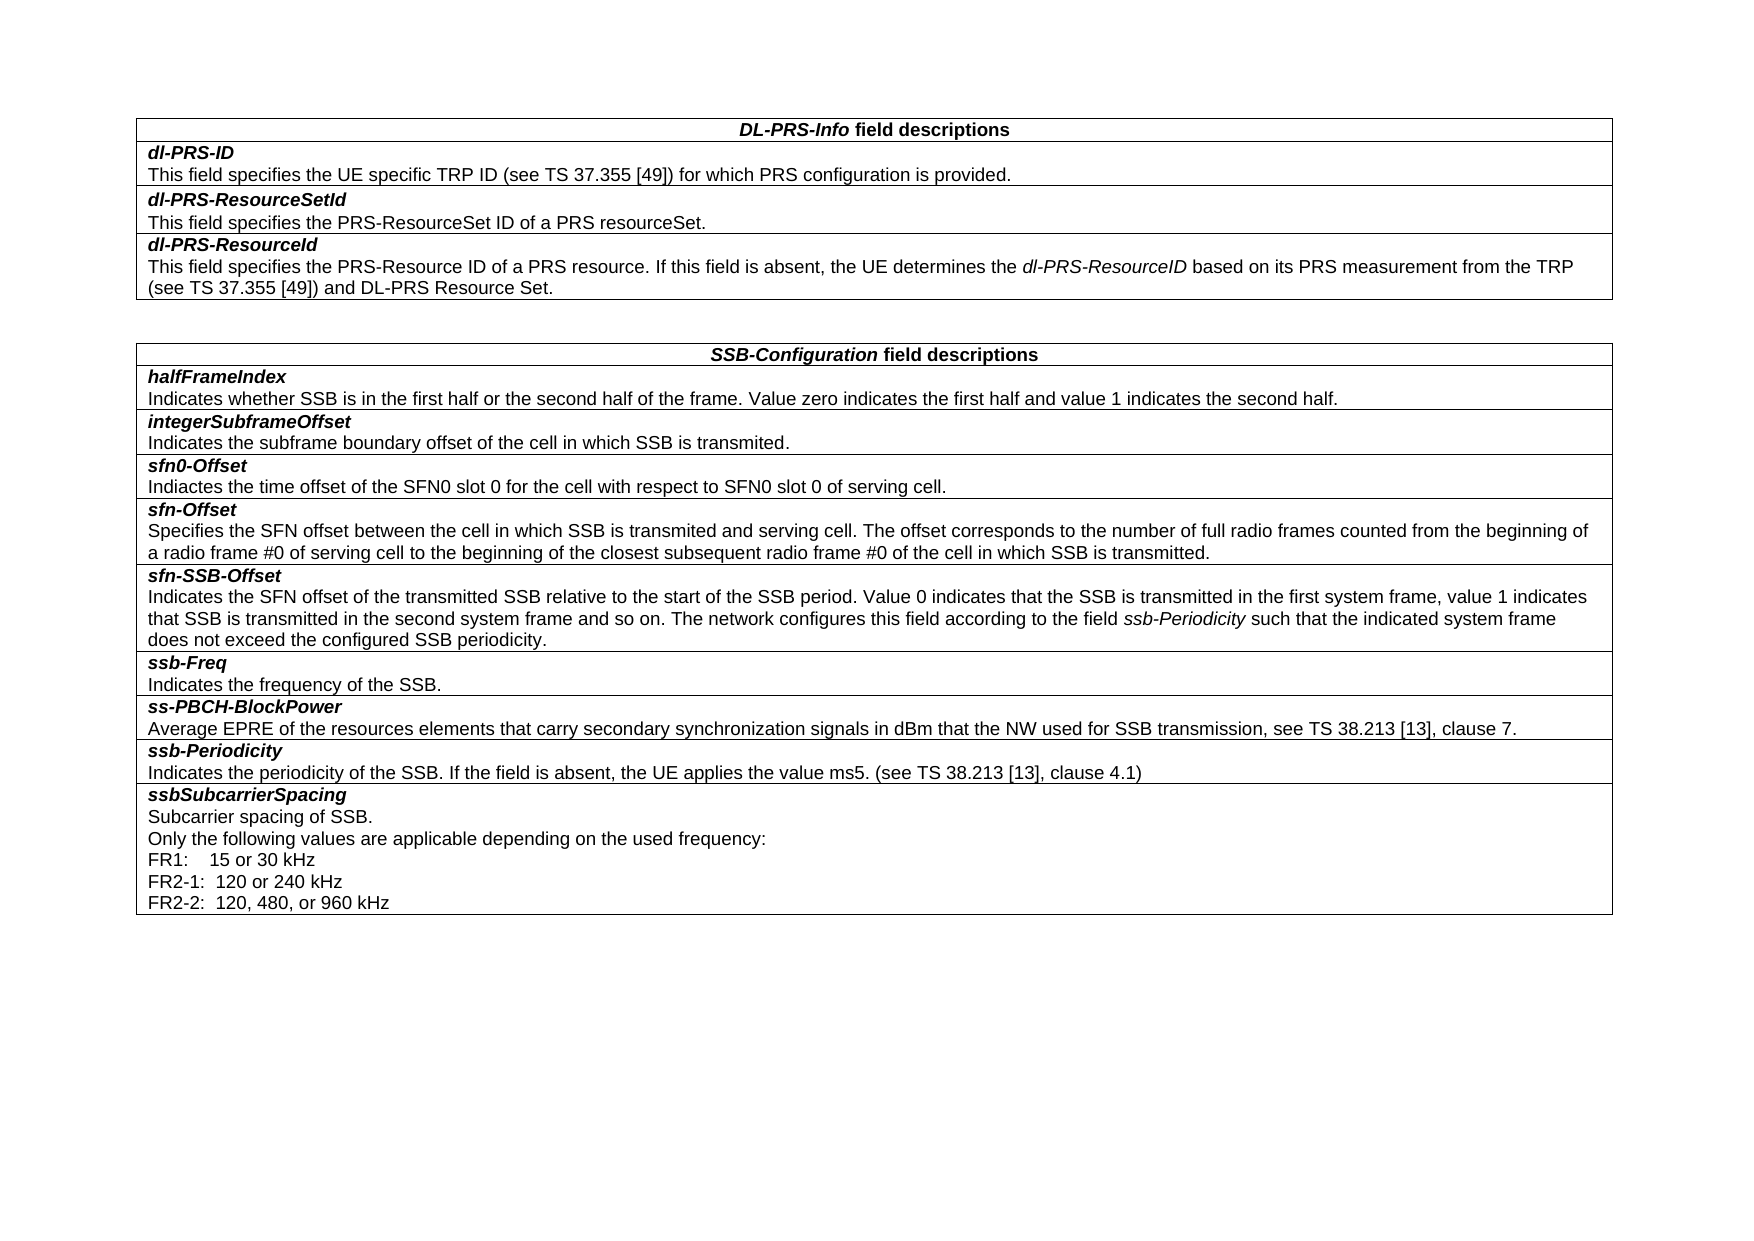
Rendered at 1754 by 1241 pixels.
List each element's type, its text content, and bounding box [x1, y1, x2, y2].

table_cell ssb-Freq Indicates the frequency of the SSB. [137, 652, 1612, 695]
table_cell halfFrameIndex Indicates whether SSB is in the first half or the second half of the frame. Value zero indicates the first half and value 1 indicates the second half. [137, 366, 1612, 409]
table_cell ssbSubcarrierSpacing Subcarrier spacing of SSB. Only the following values are applicable depending on the used frequency: FR1: 15 or 30 kHz FR2-1: 120 or 240 kHz FR2-2: 120, 480, or 960 kHz [137, 784, 1612, 914]
table_cell dl-PRS-ResourceSetId This field specifies the PRS-ResourceSet ID of a PRS resourceSet. [137, 186, 1612, 233]
table_cell sfn0-Offset Indiactes the time offset of the SFN0 slot 0 for the cell with respect to SFN0 slot 0 of serving cell. [137, 455, 1612, 498]
table_cell dl-PRS-ID This field specifies the UE specific TRP ID (see TS 37.355 [49]) for which PRS configuration is provided. [137, 142, 1612, 185]
table_cell ssb-Periodicity Indicates the periodicity of the SSB. If the field is absent, the UE applies the value ms5. (see TS 38.213 [13], clause 4.1) [137, 740, 1612, 783]
table_header SSB-Configuration field descriptions [137, 344, 1612, 365]
table_header DL-PRS-Info field descriptions [137, 119, 1612, 141]
table_cell sfn-SSB-Offset Indicates the SFN offset of the transmitted SSB relative to the start of the SSB period. Value 0 indicates that the SSB is transmitted in the first system frame, value 1 indicates that SSB is transmitted in the second system frame and so on. The network configures this field according to the field ssb-Periodicity such that the indicated system frame does not exceed the configured SSB periodicity. [137, 565, 1612, 651]
table_cell sfn-Offset Specifies the SFN offset between the cell in which SSB is transmited and serving cell. The offset corresponds to the number of full radio frames counted from the beginning of a radio frame #0 of serving cell to the beginning of the closest subsequent radio frame #0 of the cell in which SSB is transmitted. [137, 499, 1612, 563]
table_cell ss-PBCH-BlockPower Average EPRE of the resources elements that carry secondary synchronization signals in dBm that the NW used for SSB transmission, see TS 38.213 [13], clause 7. [137, 696, 1612, 739]
table_cell dl-PRS-ResourceId This field specifies the PRS-Resource ID of a PRS resource. If this field is absent, the UE determines the dl-PRS-ResourceID based on its PRS measurement from the TRP (see TS 37.355 [49]) and DL-PRS Resource Set. [137, 234, 1612, 299]
table_cell integerSubframeOffset Indicates the subframe boundary offset of the cell in which SSB is transmited. [137, 410, 1612, 453]
